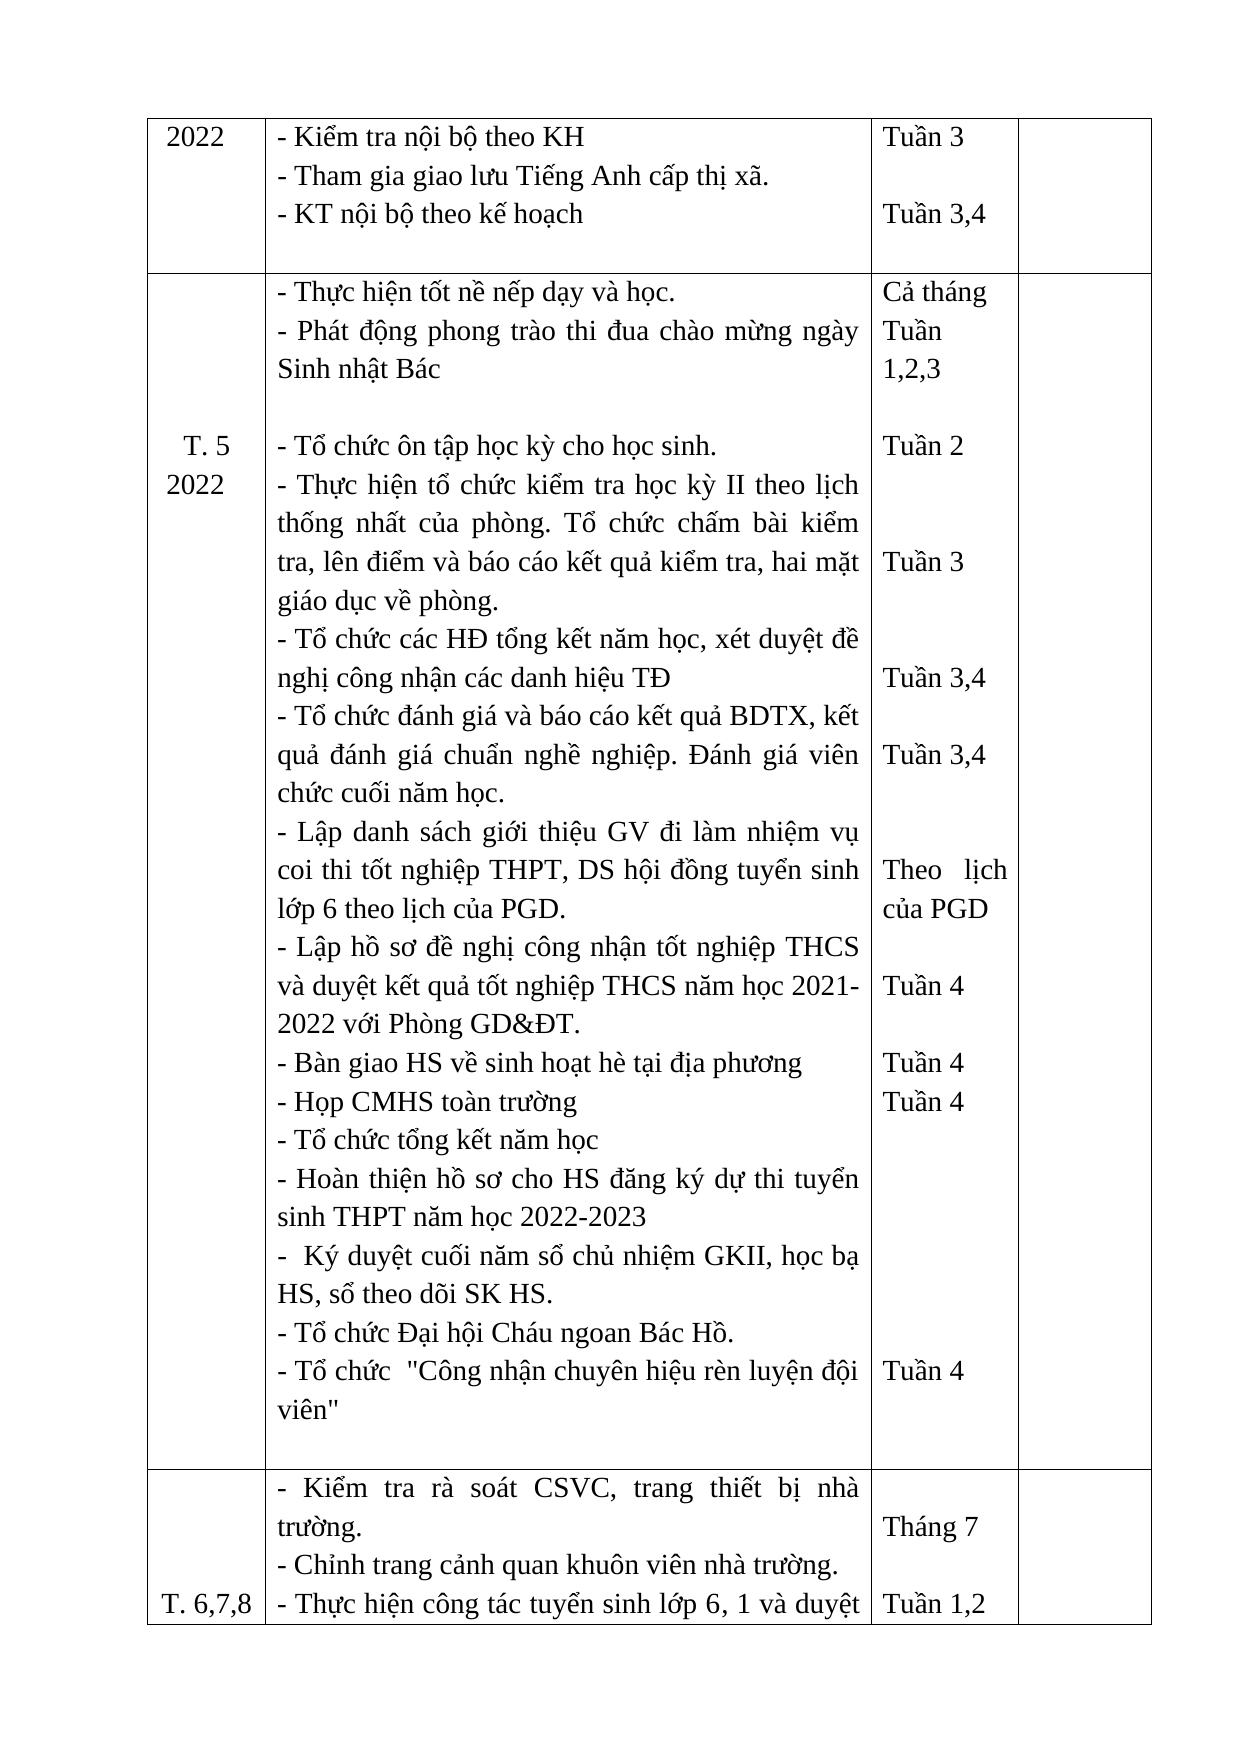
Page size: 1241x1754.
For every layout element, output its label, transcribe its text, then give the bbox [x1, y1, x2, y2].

table_cell Cả tháng Tuần 1,2,3 Tuần 2 Tuần 3 Tuần 3,4 Tuần 3,4 Theo lịch của PGD Tuần 4 Tuần 4 Tuần 4 Tuần 4 [872, 274, 1018, 1469]
table_cell T. 4 2022 [148, 119, 265, 273]
table_cell T. 6,7,8 2022 [148, 1470, 265, 1624]
table_cell [1019, 1470, 1151, 1624]
table_cell [1019, 274, 1151, 1469]
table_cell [872, 119, 1018, 273]
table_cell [266, 119, 871, 273]
table_cell [1019, 119, 1151, 273]
table_cell - Thực hiện tốt nề nếp dạy và học. - Phát động phong trào thi đua chào mừng ngày Sinh nhật Bác - Tổ chức ôn tập học kỳ cho học sinh. - Thực hiện tổ chức kiểm tra học kỳ II theo lịch thống nhất của phòng. Tổ chức chấm bài kiểm tra, lên điểm và báo cáo kết quả kiểm tra, hai mặt giáo dục về phòng. - Tổ chức các HĐ tổng kết năm học, xét duyệt đề nghị công nhận các danh hiệu TĐ - Tổ chức đánh giá và báo cáo kết quả BDTX, kết quả đánh giá chuẩn nghề nghiệp. Đánh giá viên chức cuối năm học. - Lập danh sách giới thiệu GV đi làm nhiệm vụ coi thi tốt nghiệp THPT, DS hội đồng tuyển sinh lớp 6 theo lịch của PGD. - Lập hồ sơ đề nghị công nhận tốt nghiệp THCS và duyệt kết quả tốt nghiệp THCS năm học 2021-2022 với Phòng GD&ĐT. - Bàn giao HS về sinh hoạt hè tại địa phương - Họp CMHS toàn trường - Tổ chức tổng kết năm học - Hoàn thiện hồ sơ cho HS đăng ký dự thi tuyển sinh THPT năm học 2022-2023 - Ký duyệt cuối năm sổ chủ nhiệm GKII, học bạ HS, sổ theo dõi SK HS. - Tổ chức Đại hội Cháu ngoan Bác Hồ. - Tổ chức "Công nhận chuyên hiệu rèn luyện đội viên" [266, 274, 871, 1469]
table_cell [266, 1470, 871, 1624]
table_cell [872, 1470, 1018, 1624]
table_cell T. 5 2022 [148, 274, 265, 1469]
